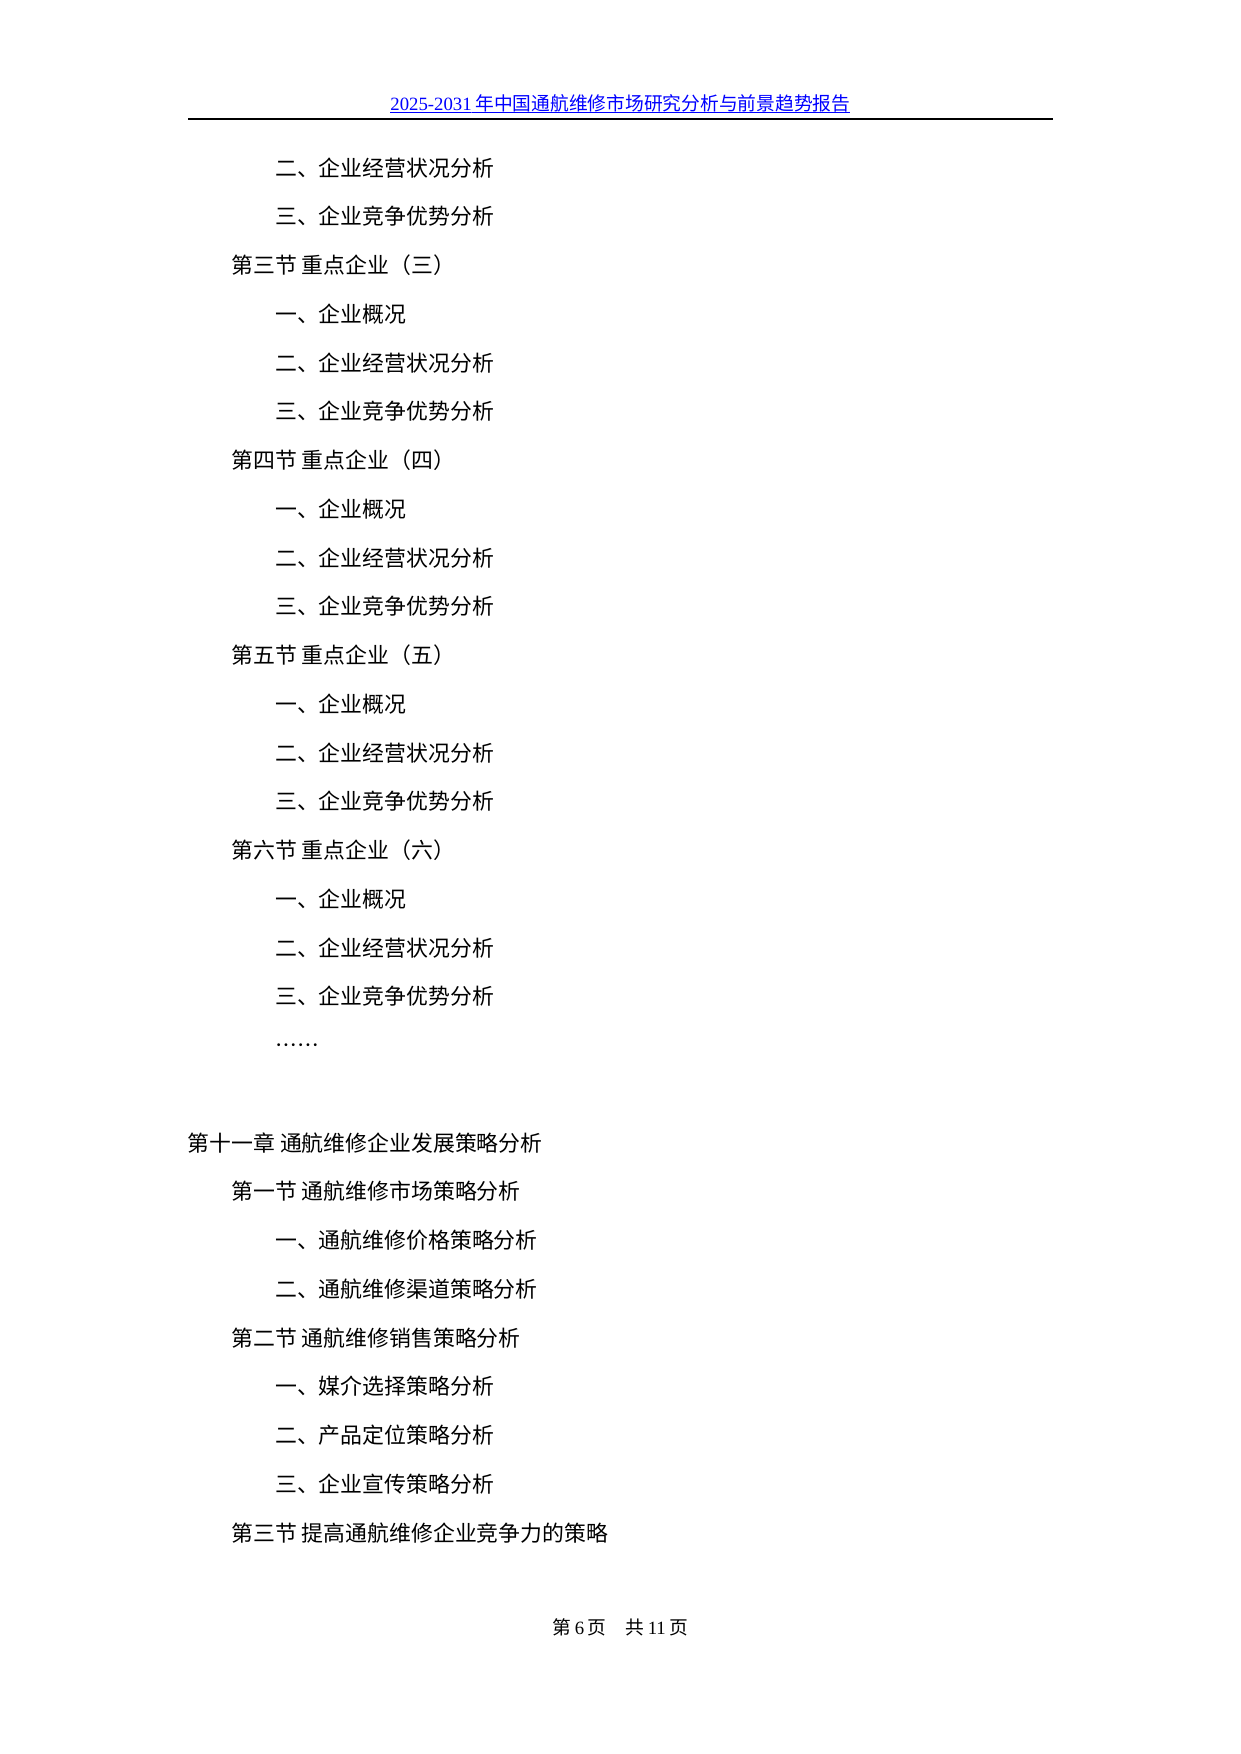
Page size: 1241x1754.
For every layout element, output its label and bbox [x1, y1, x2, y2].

text [187, 150, 1053, 1548]
